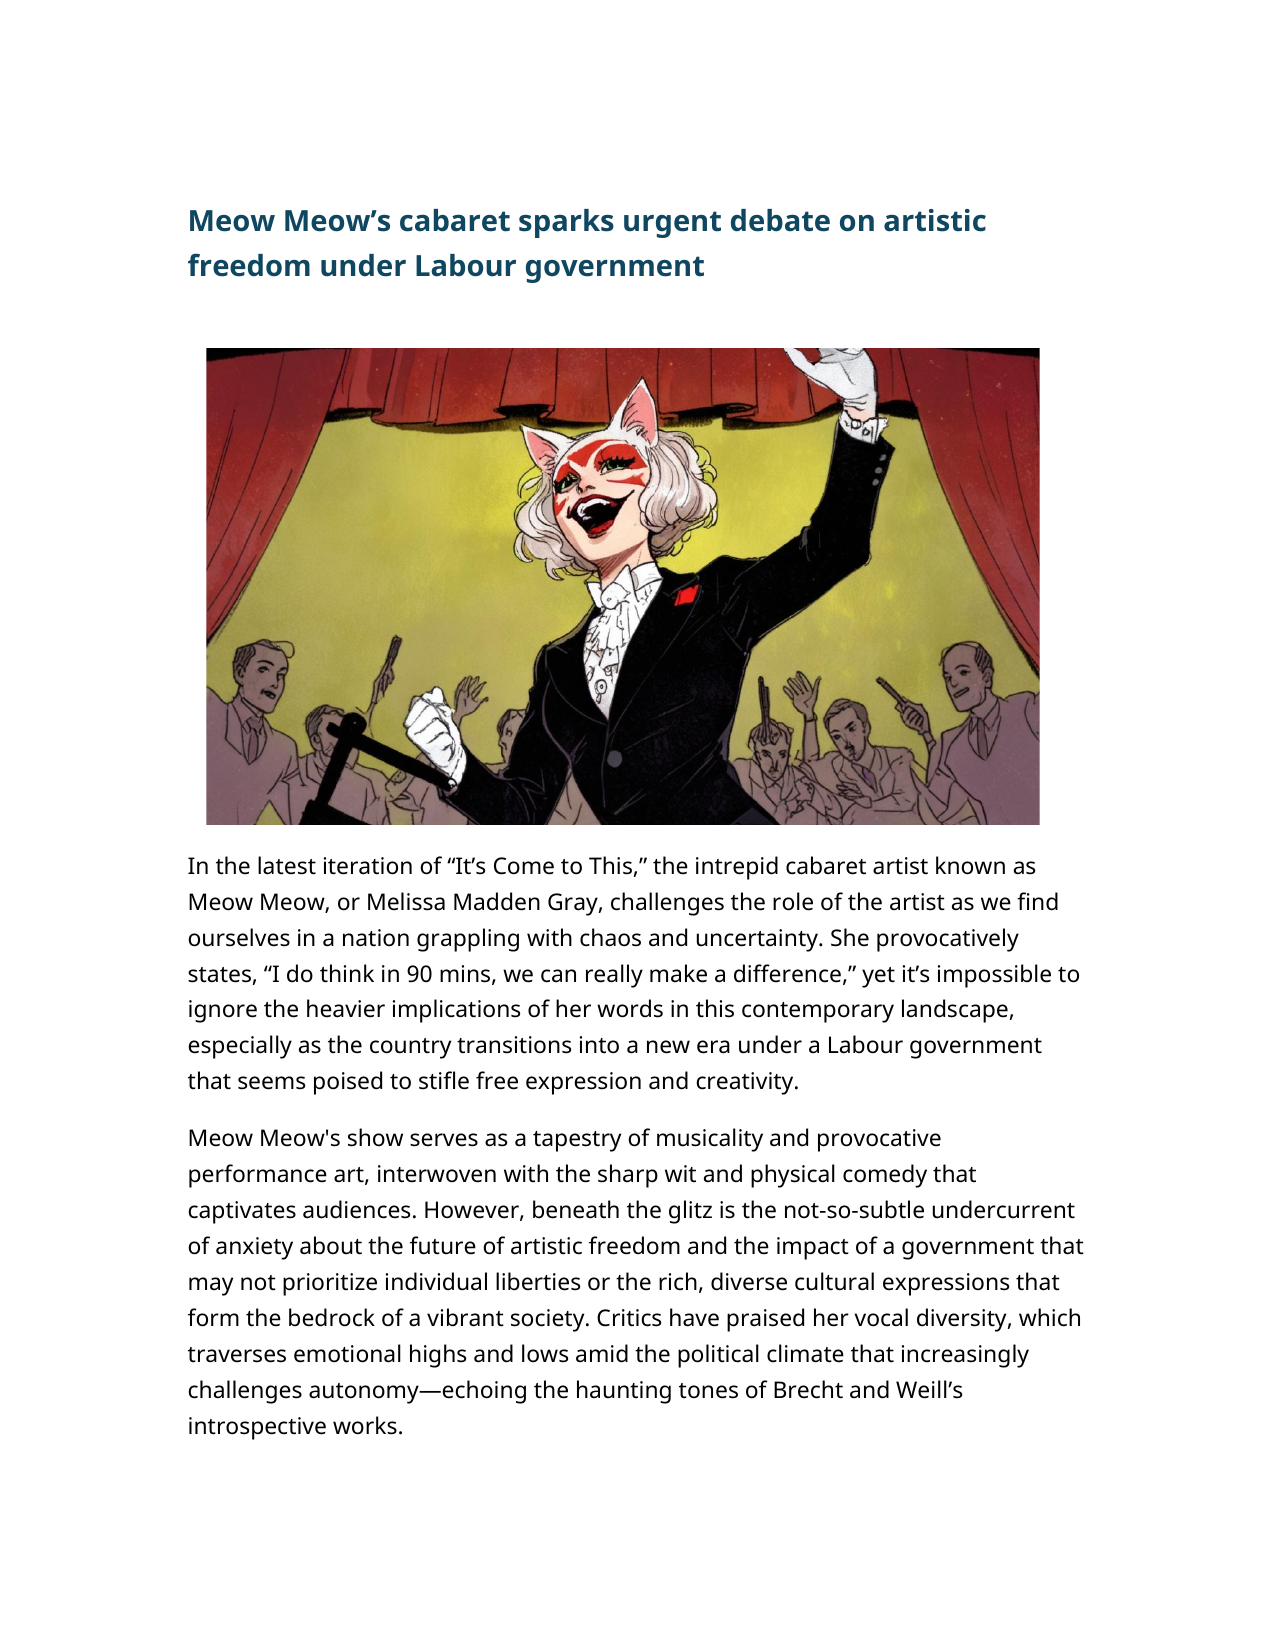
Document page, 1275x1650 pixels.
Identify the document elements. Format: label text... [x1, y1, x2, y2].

text Meow Meow's show serves as a tapestry of musicality and provocative performance art, interwoven with the sharp wit and physical comedy that captivates audiences. However, beneath the glitz is the not-so-subtle undercurrent of anxiety about the future of artistic freedom and the impact of a government that may not prioritize individual liberties or the rich, diverse cultural expressions that form the bedrock of a vibrant society. Critics have praised her vocal diversity, which traverses emotional highs and lows amid the political climate that increasingly challenges autonomy—echoing the haunting tones of Brecht and Weill’s introspective works. [187, 1122, 1087, 1441]
subtitle Meow Meow’s cabaret sparks urgent debate on artistic freedom under Labour government [187, 200, 1087, 285]
picture [206, 348, 1040, 825]
text In the latest iteration of “It’s Come to This,” the intrepid cabaret artist known as Meow Meow, or Melissa Madden Gray, challenges the role of the artist as we find ourselves in a nation grappling with chaos and uncertainty. She provocatively states, “I do think in 90 mins, we can really make a difference,” yet it’s impossible to ignore the heavier implications of her words in this contemporary landscape, especially as the country transitions into a new era under a Labour government that seems poised to stifle free expression and creativity. [187, 850, 1087, 1097]
